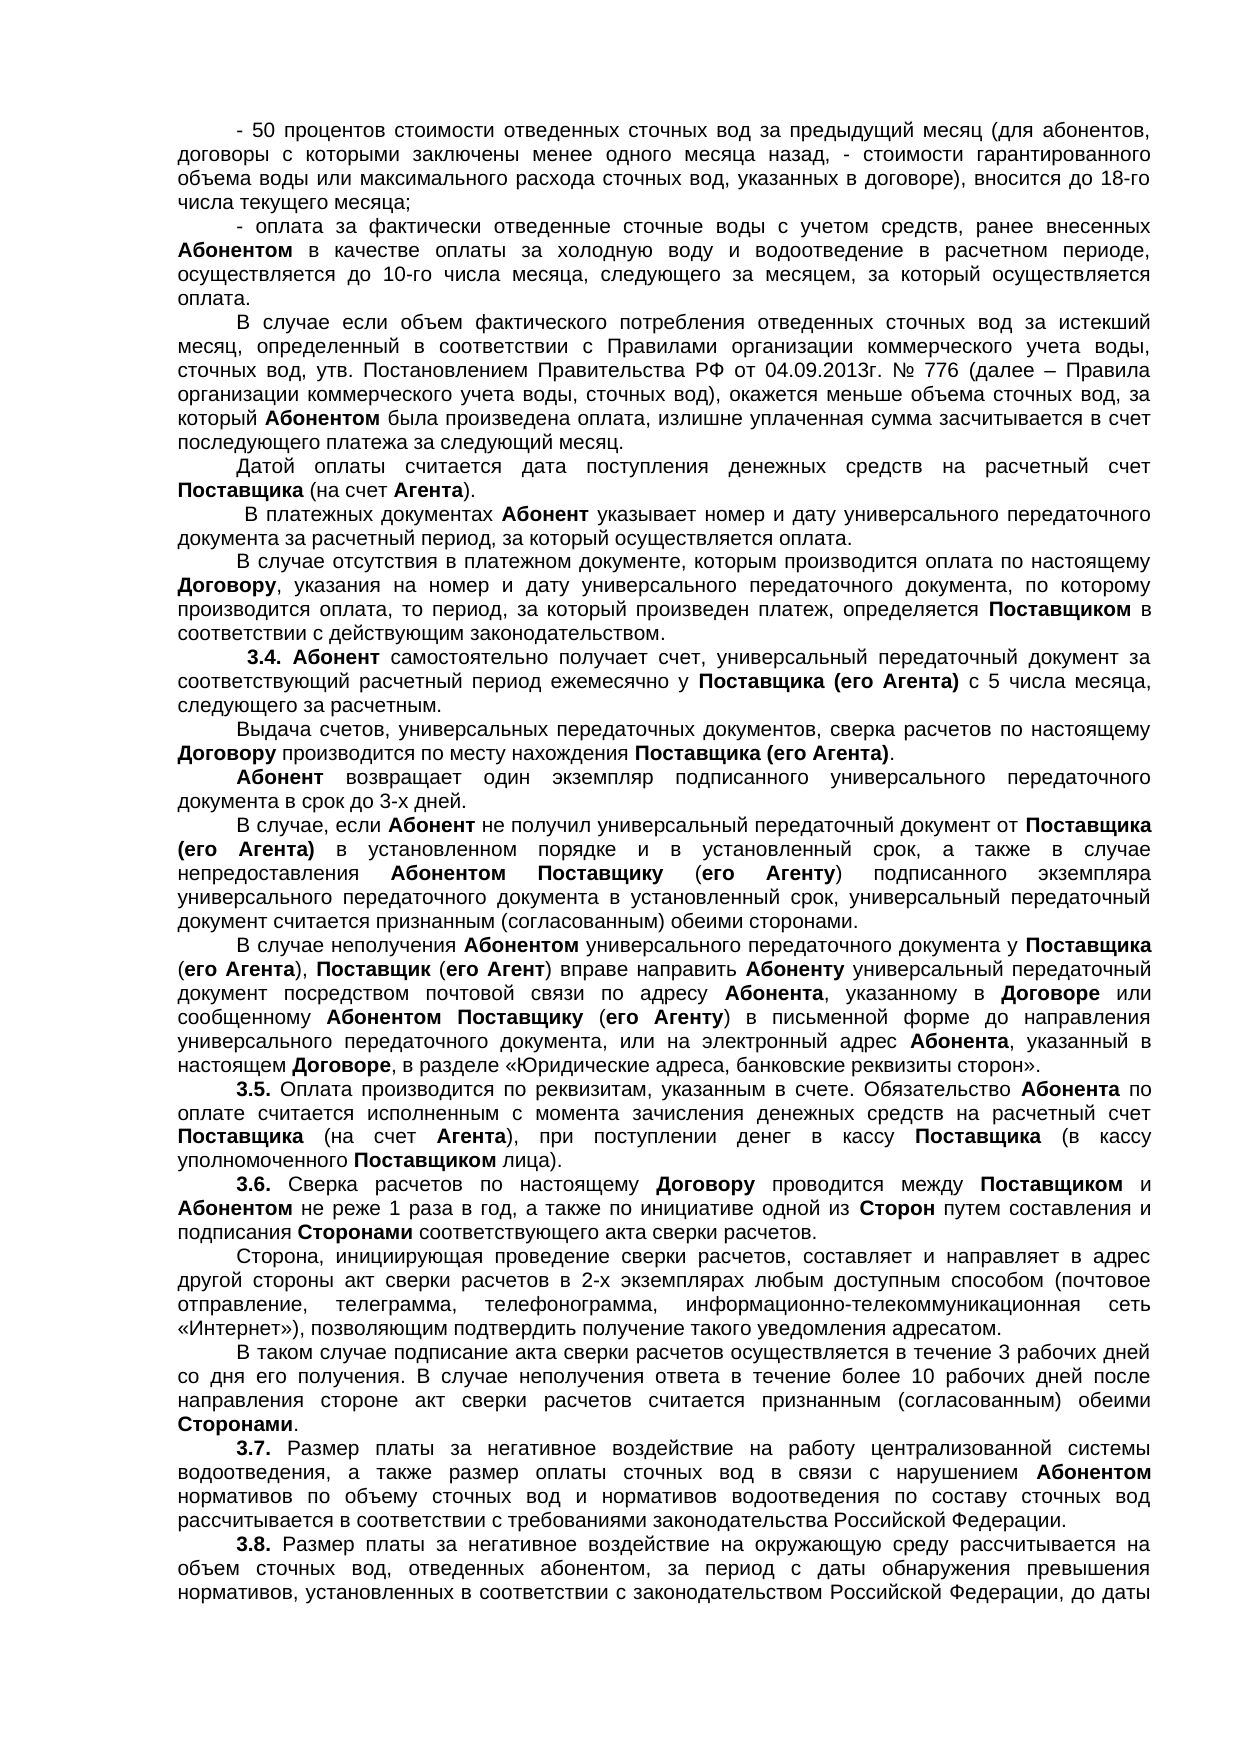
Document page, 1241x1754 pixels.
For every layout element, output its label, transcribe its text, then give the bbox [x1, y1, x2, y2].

text Датой оплаты считается дата поступления денежных средств на расчетный счет Поставщика (на счет Агента). [177, 453, 1152, 501]
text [177, 1532, 1152, 1603]
text В платежных документах Абонент указывает номер и дату универсального передаточного документа за расчетный период, за который осуществляется оплата. [177, 501, 1152, 549]
text - 50 процентов стоимости отведенных сточных вод за предыдущий месяц (для абонентов, договоры с которыми заключены менее одного месяца назад, - стоимости гарантированного объема воды или максимального расхода сточных вод, указанных в договоре), вносится до 18-го числа текущего месяца; [177, 118, 1152, 214]
text 3.5. Оплата производится по реквизитам, указанным в счете. Обязательство Абонента по оплате считается исполненным с момента зачисления денежных средств на расчетный счет Поставщика (на счет Агента), при поступлении денег в кассу Поставщика (в кассу уполномоченного Поставщиком лица). [177, 1076, 1152, 1172]
text Выдача счетов, универсальных передаточных документов, сверка расчетов по настоящему Договору производится по месту нахождения Поставщика (его Агента). [177, 717, 1152, 765]
text В случае отсутствия в платежном документе, которым производится оплата по настоящему Договору, указания на номер и дату универсального передаточного документа, по которому производится оплата, то период, за который произведен платеж, определяется Поставщиком в соответствии с действующим законодательством. [177, 549, 1152, 645]
text 3.7. ‍Размер платы за негативное воздействие на работу централизованной системы водоотведения, а также размер оплаты сточных вод в связи с нарушением Абонентом нормативов по объему сточных вод и нормативов водоотведения по составу сточных вод рассчитывается в соответствии с требованиями законодательства Российской Федерации.‍ [177, 1436, 1152, 1532]
text В случае, если Абонент не получил универсальный передаточный документ от Поставщика (его Агента) в установленном порядке и в установленный срок, а также в случае непредоставления Абонентом Поставщику (его Агенту) подписанного экземпляра универсального передаточного документа в установленный срок, универсальный передаточный документ считается признанным (согласованным) обеими сторонами. [177, 813, 1152, 933]
text 3.6. Сверка расчетов по настоящему Договору проводится между Поставщиком и Абонентом не реже 1 раза в год, а также по инициативе одной из Сторон путем составления и подписания Сторонами соответствующего акта сверки расчетов. [177, 1172, 1152, 1244]
text В случае если объем фактического потребления отведенных сточных вод за истекший месяц, определенный в соответствии с Правилами организации коммерческого учета воды, сточных вод, утв. Постановлением Правительства РФ от 04.09.2013г. № 776 (далее – Правила организации коммерческого учета воды, сточных вод), окажется меньше объема сточных вод, за который Абонентом была произведена оплата, излишне уплаченная сумма засчитывается в счет последующего платежа за следующий месяц. [177, 310, 1152, 453]
text Абонент возвращает один экземпляр подписанного универсального передаточного документа в срок до 3-х дней. [177, 765, 1152, 813]
text В случае неполучения Абонентом универсального передаточного документа у Поставщика (его Агента), Поставщик (его Агент) вправе направить Абоненту универсальный передаточный документ посредством почтовой связи по адресу Абонента, указанному в Договоре или сообщенному Абонентом Поставщику (его Агенту) в письменной форме до направления универсального передаточного документа, или на электронный адрес Абонента, указанный в настоящем Договоре, в разделе «Юридические адреса, банковские реквизиты сторон». [177, 933, 1152, 1076]
text Сторона, инициирующая проведение сверки расчетов, составляет и направляет в адрес другой стороны акт сверки расчетов в 2-х экземплярах любым доступным способом (почтовое отправление, телеграмма, телефонограмма, информационно-телекоммуникационная сеть «Интернет»), позволяющим подтвердить получение такого уведомления адресатом. [177, 1244, 1152, 1340]
text - оплата за фактически отведенные сточные воды с учетом средств, ранее внесенных Абонентом в качестве оплаты за холодную воду и водоотведение в расчетном периоде, осуществляется до 10-го числа месяца, следующего за месяцем, за который осуществляется оплата. [177, 214, 1152, 310]
text В таком случае подписание акта сверки расчетов осуществляется в течение 3 рабочих дней со дня его получения. В случае неполучения ответа в течение более 10 рабочих дней после направления стороне акт сверки расчетов считается признанным (согласованным) обеими Сторонами.‍ [177, 1340, 1152, 1436]
text 3.4. Абонент самостоятельно получает счет, универсальный передаточный документ за соответствующий расчетный период ежемесячно у Поставщика (его Агента) с 5 числа месяца, следующего за расчетным. [177, 645, 1152, 717]
